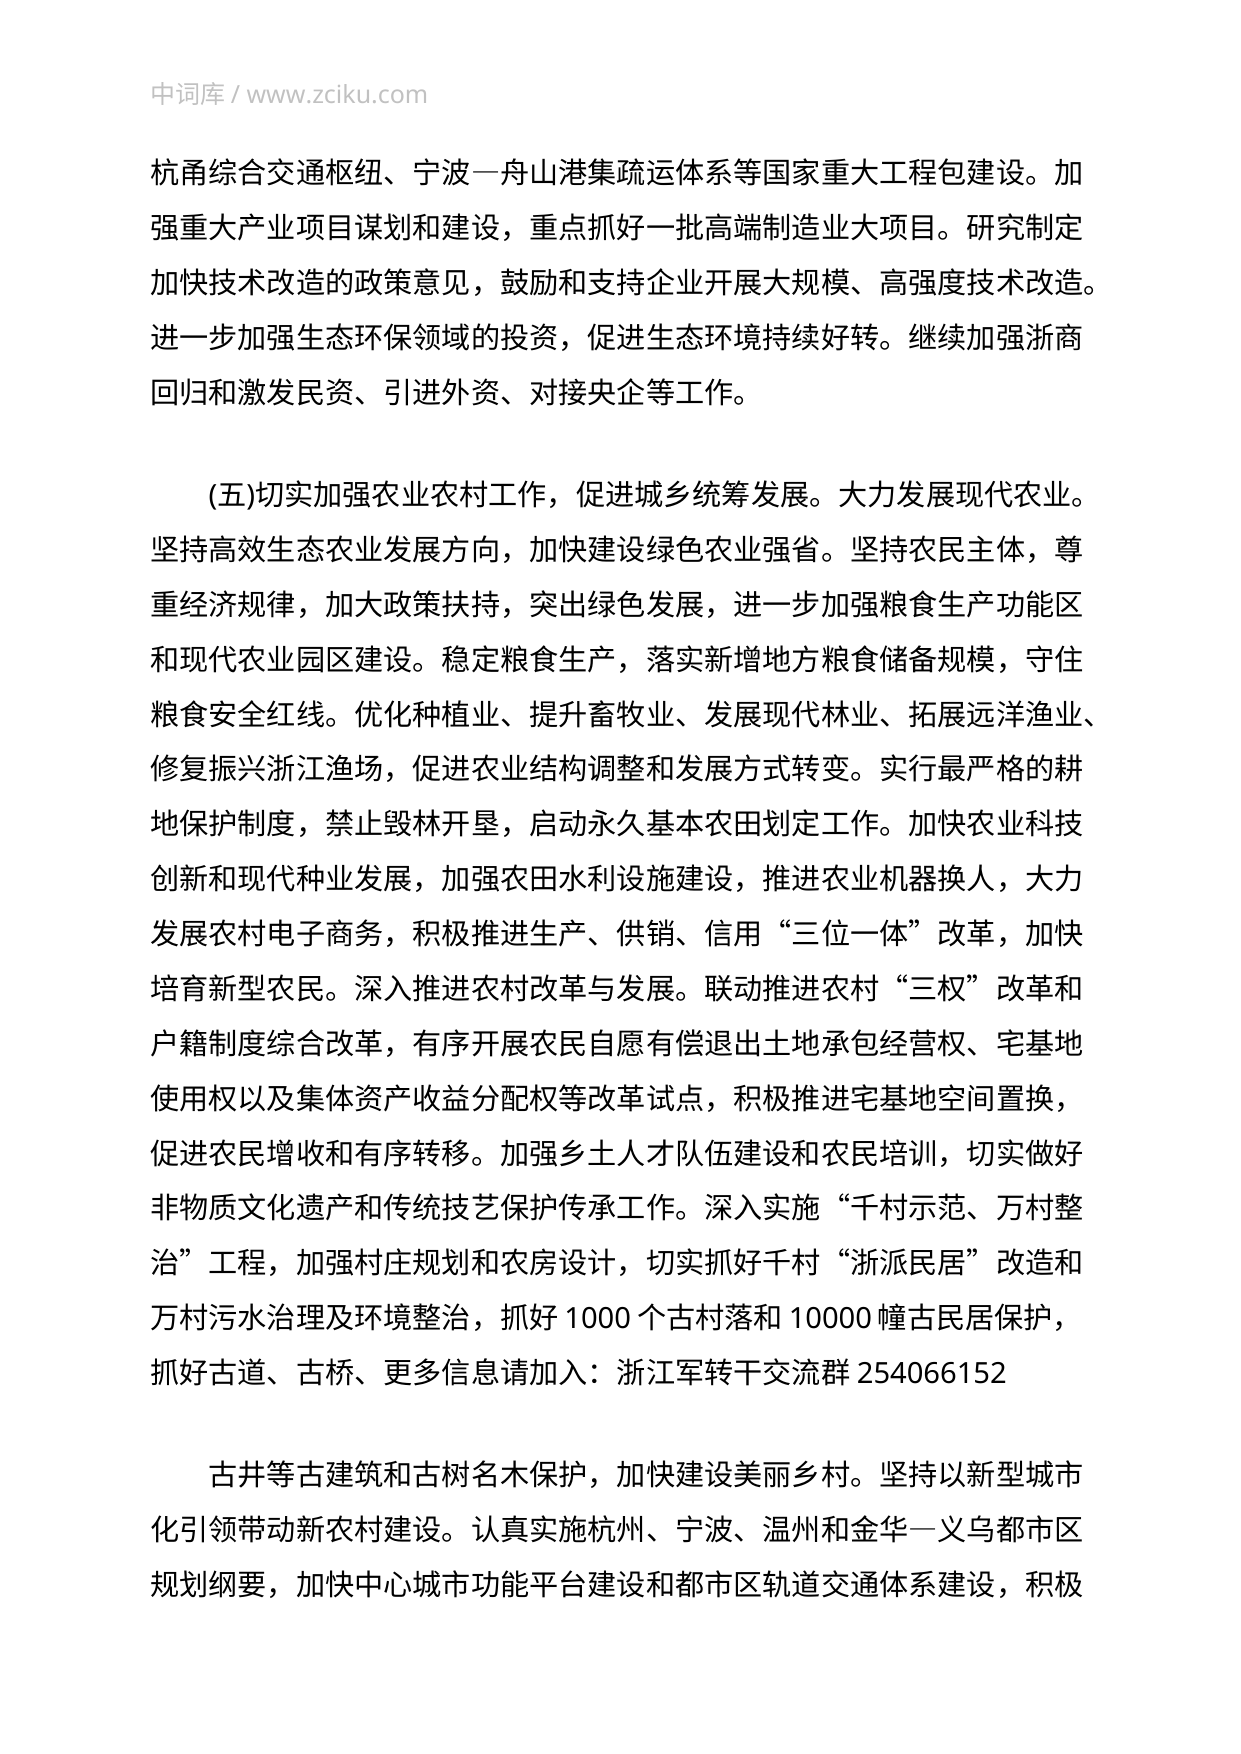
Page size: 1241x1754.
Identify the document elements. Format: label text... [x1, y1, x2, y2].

text (五)切实加强农业农村工作，促进城乡统筹发展。大力发展现代农业。坚持高效生态农业发展方向，加快建设绿色农业强省。坚持农民主体，尊重经济规律，加大政策扶持，突出绿色发展，进一步加强粮食生产功能区和现代农业园区建设。稳定粮食生产，落实新增地方粮食储备规模，守住粮食安全红线。优化种植业、提升畜牧业、发展现代林业、拓展远洋渔业、修复振兴浙江渔场，促进农业结构调整和发展方式转变。实行最严格的耕地保护制度，禁止毁林开垦，启动永久基本农田划定工作。加快农业科技创新和现代种业发展，加强农田水利设施建设，推进农业机器换人，大力发展农村电子商务，积极推进生产、供销、信用“三位一体”改革，加快培育新型农民。深入推进农村改革与发展。联动推进农村“三权”改革和户籍制度综合改革，有序开展农民自愿有偿退出土地承包经营权、宅基地使用权以及集体资产收益分配权等改革试点，积极推进宅基地空间置换，促进农民增收和有序转移。加强乡土人才队伍建设和农民培训，切实做好非物质文化遗产和传统技艺保护传承工作。深入实施“千村示范、万村整治”工程，加强村庄规划和农房设计，切实抓好千村“浙派民居”改造和万村污水治理及环境整治，抓好1000个古村落和10000幢古民居保护，抓好古道、古桥、更多信息请加入：浙江军转干交流群 254066152 [150, 471, 1090, 1392]
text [150, 1452, 1090, 1604]
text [150, 150, 1090, 412]
